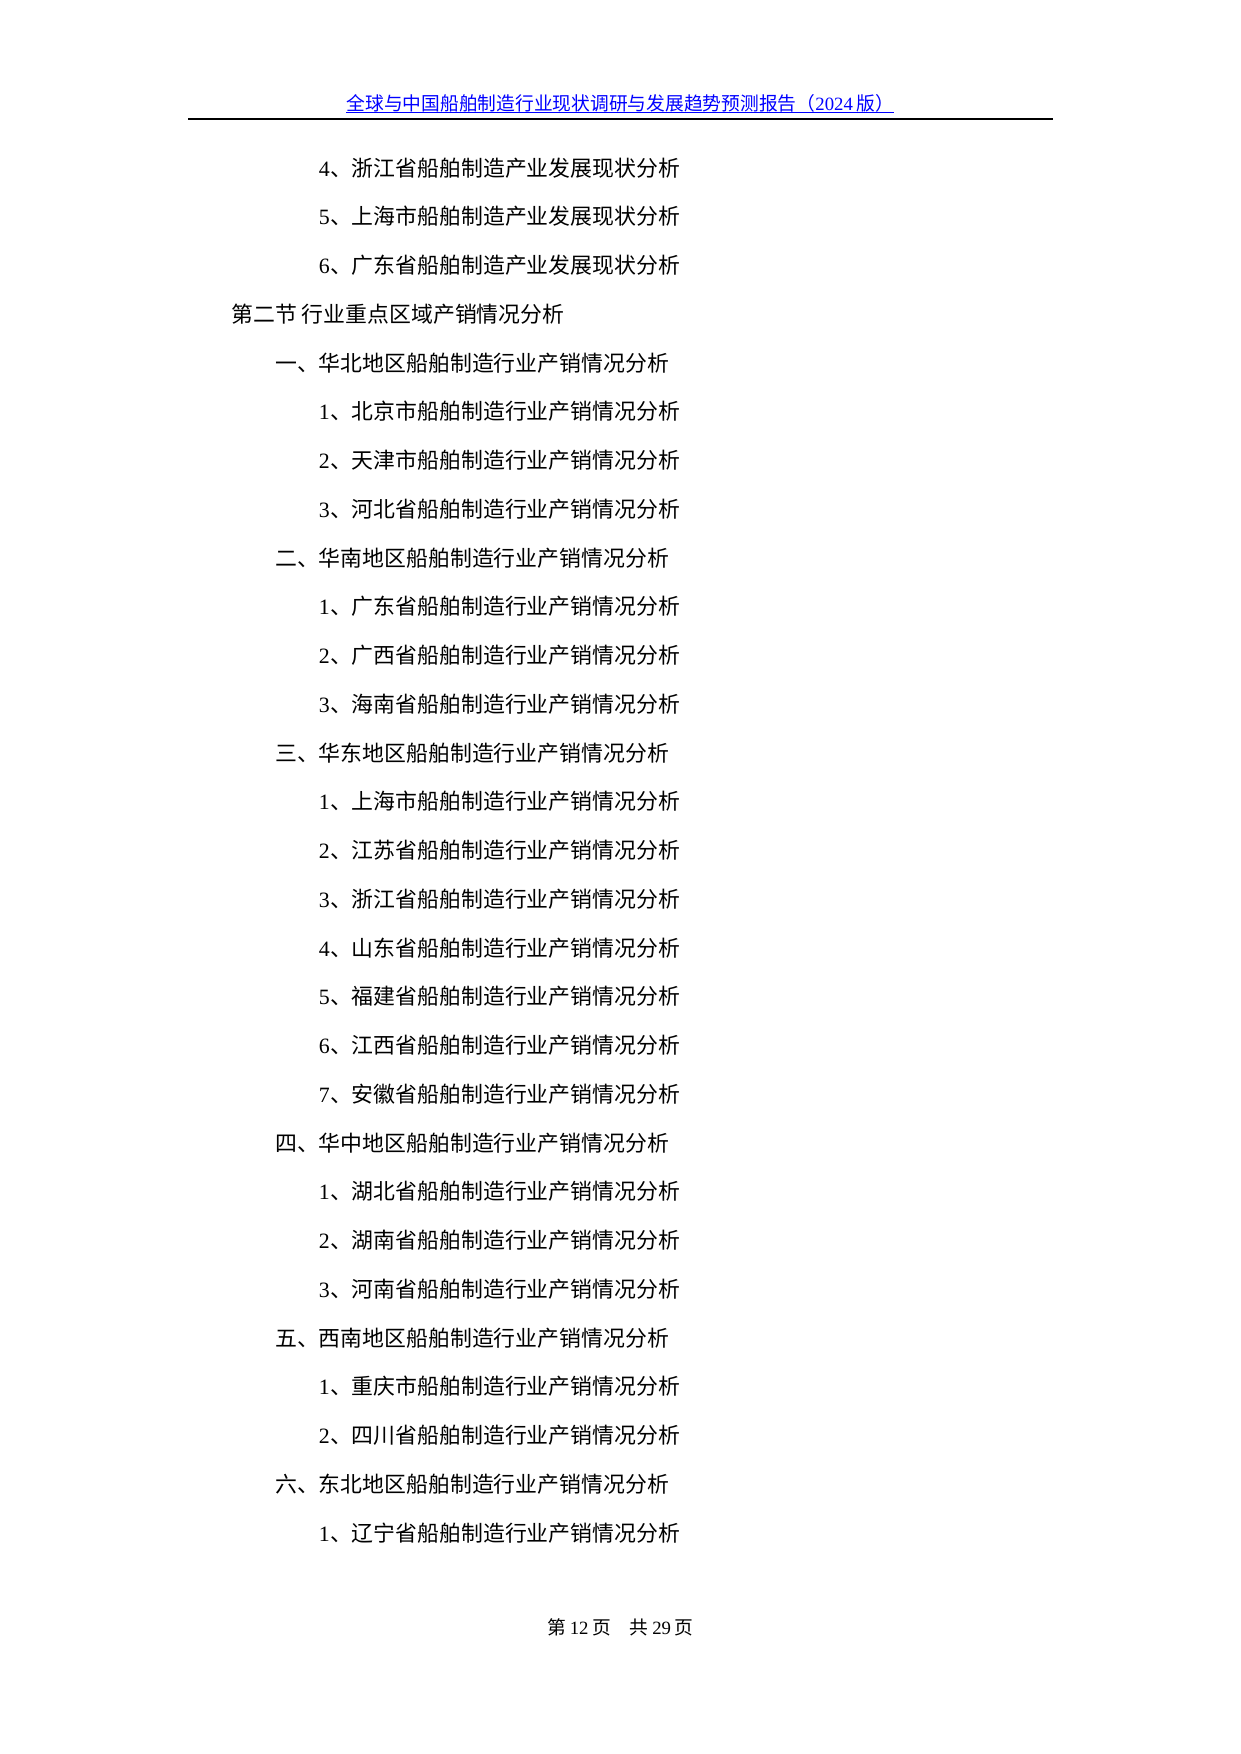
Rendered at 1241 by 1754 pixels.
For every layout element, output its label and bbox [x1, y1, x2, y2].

text [187, 150, 1053, 1548]
